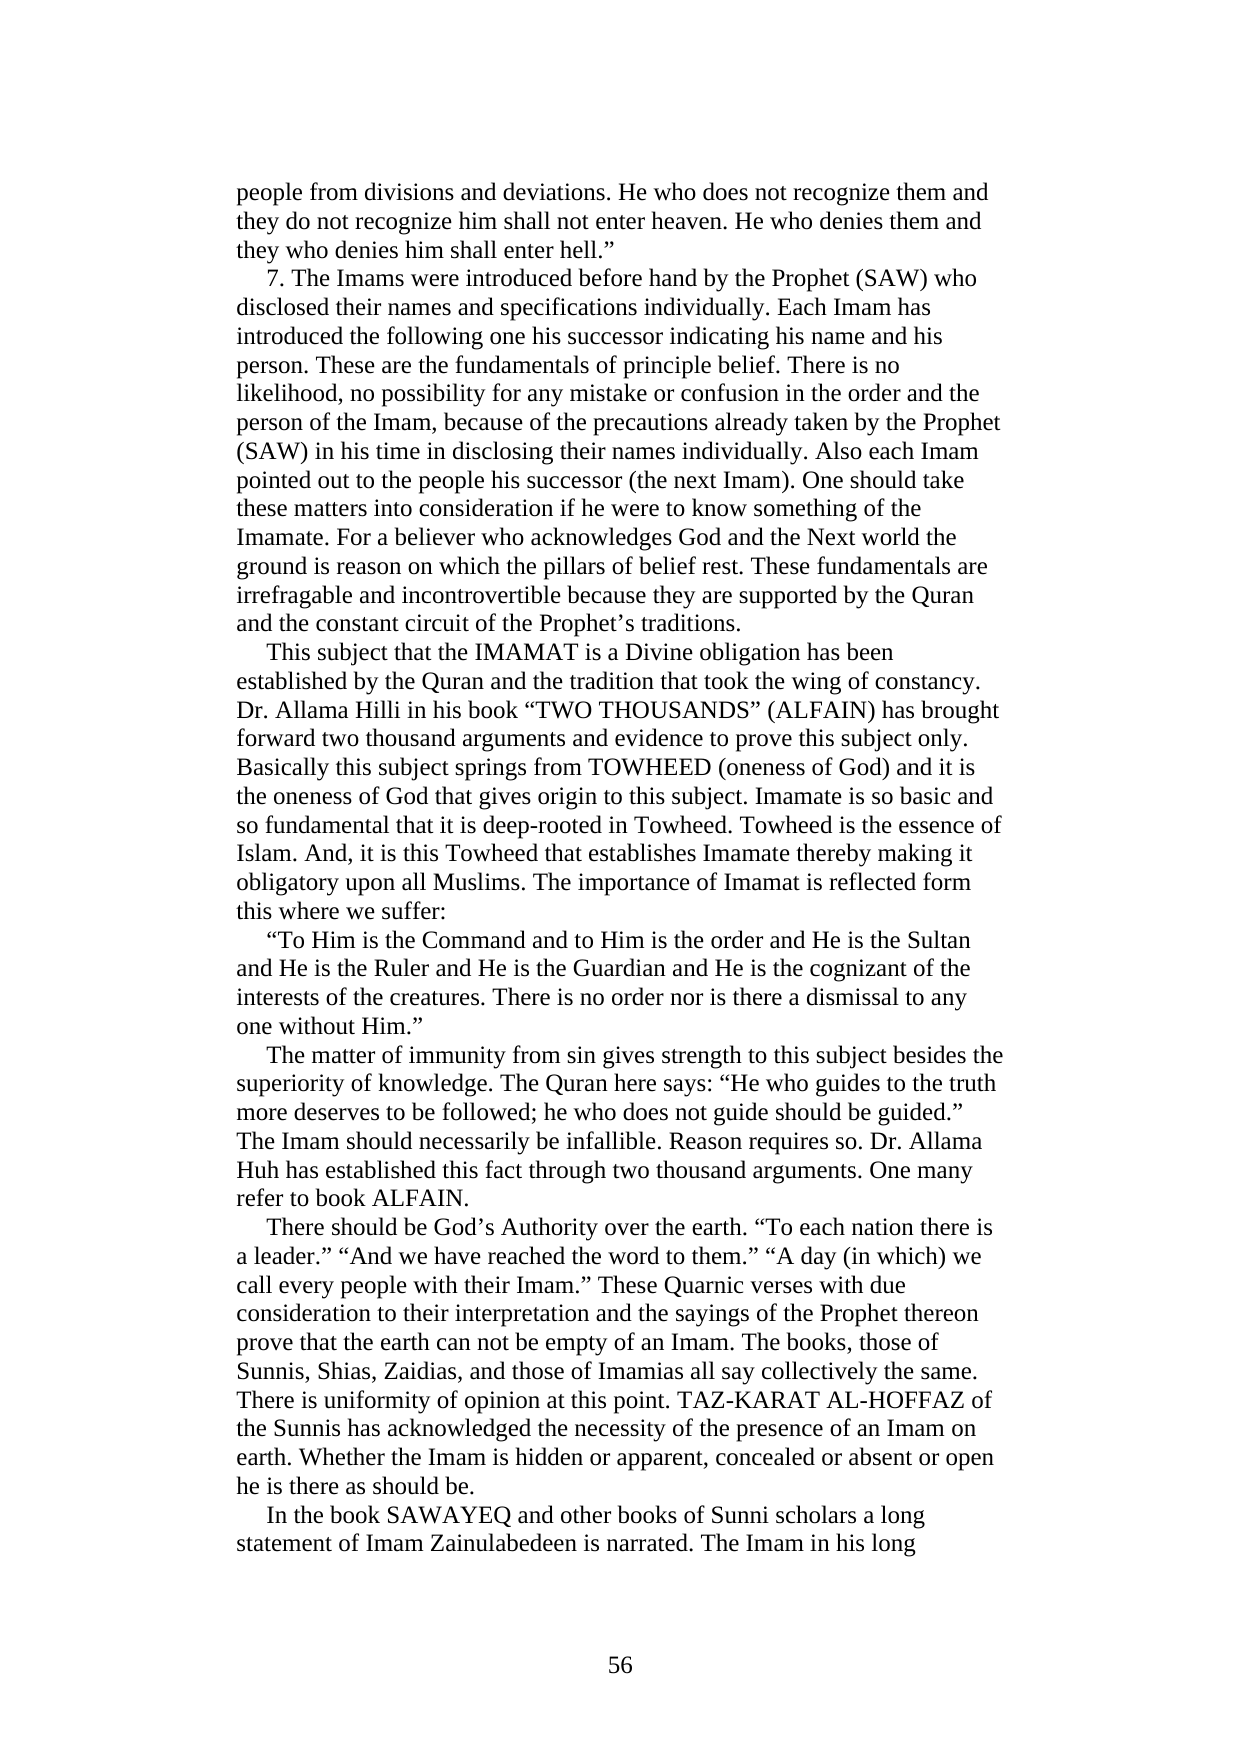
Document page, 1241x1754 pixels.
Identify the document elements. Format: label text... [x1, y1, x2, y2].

text There should be God’s Authority over the earth. “To each nation there is a leader.” “And we have reached the word to them.” “A day (in which) we call every people with their Imam.” These Quarnic verses with due consideration to their interpretation and the sayings of the Prophet thereon prove that the earth can not be empty of an Imam. The books, those of Sunnis, Shias, Zaidias, and those of Imamias all say collectively the same. There is uniformity of opinion at this point. TAZ-KARAT AL-HOFFAZ of the Sunnis has acknowledged the necessity of the presence of an Imam on earth. Whether the Imam is hidden or apparent, concealed or absent or open he is there as should be. [236, 1212, 1004, 1500]
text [236, 177, 1004, 263]
text 7. The Imams were introduced before hand by the Prophet (SAW) who disclosed their names and specifications individually. Each Imam has introduced the following one his successor indicating his name and his person. These are the fundamentals of principle belief. There is no likelihood, no possibility for any mistake or confusion in the order and the person of the Imam, because of the precautions already taken by the Prophet (SAW) in his time in disclosing their names individually. Also each Imam pointed out to the people his successor (the next Imam). One should take these matters into consideration if he were to know something of the Imamate. For a believer who acknowledges God and the Next world the ground is reason on which the pillars of belief rest. These fundamentals are irrefragable and incontrovertible because they are supported by the Quran and the constant circuit of the Prophet’s traditions. [236, 263, 1004, 637]
text “To Him is the Command and to Him is the order and He is the Sultan and He is the Ruler and He is the Guardian and He is the cognizant of the interests of the creatures. There is no order nor is there a dismissal to any one without Him.” [236, 925, 1004, 1040]
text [236, 1500, 1004, 1557]
text The matter of immunity from sin gives strength to this subject besides the superiority of knowledge. The Quran here says: “He who guides to the truth more deserves to be followed; he who does not guide should be guided.” The Imam should necessarily be infallible. Reason requires so. Dr. Allama Huh has established this fact through two thousand arguments. One many refer to book ALFAIN. [236, 1040, 1004, 1212]
text This subject that the IMAMAT is a Divine obligation has been established by the Quran and the tradition that took the wing of constancy. Dr. Allama Hilli in his book “TWO THOUSANDS” (ALFAIN) has brought forward two thousand arguments and evidence to prove this subject only. Basically this subject springs from TOWHEED (oneness of God) and it is the oneness of God that gives origin to this subject. Imamate is so basic and so fundamental that it is deep-rooted in Towheed. Towheed is the essence of Islam. And, it is this Towheed that establishes Imamate thereby making it obligatory upon all Muslims. The importance of Imamat is reflected form this where we suffer: [236, 637, 1004, 925]
